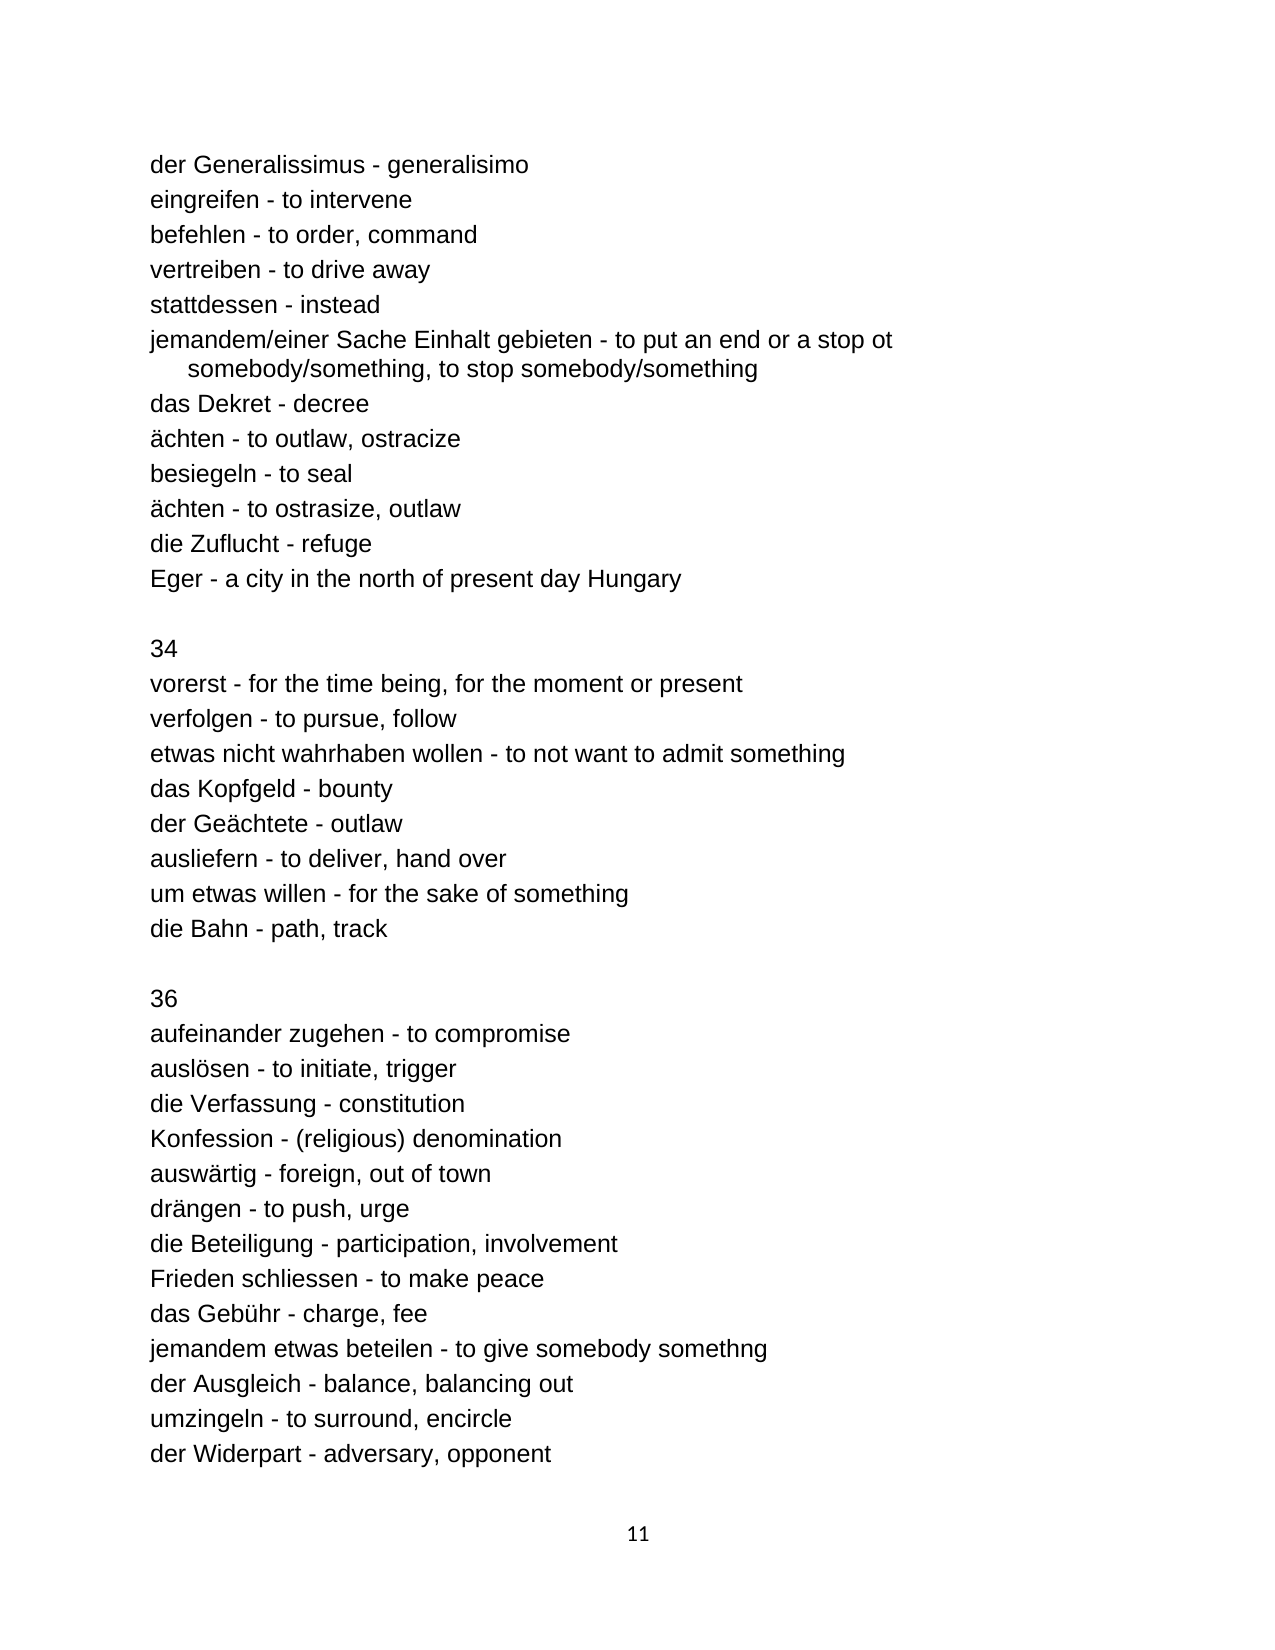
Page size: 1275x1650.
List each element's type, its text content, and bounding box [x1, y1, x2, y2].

text befehlen - to order, command [150, 220, 1125, 249]
text die Beteiligung - participation, involvement [150, 1229, 1125, 1257]
text auslösen - to initiate, trigger [150, 1054, 1125, 1082]
text besiegeln - to seal [150, 459, 1125, 487]
text um etwas willen - for the sake of something [150, 879, 1125, 907]
text ächten - to outlaw, ostracize [150, 424, 1125, 452]
text der Geächtete - outlaw [150, 809, 1125, 837]
text das Gebühr - charge, fee [150, 1299, 1125, 1327]
text Eger - a city in the north of present day Hungary [150, 564, 1125, 592]
text vorerst - for the time being, for the moment or present [150, 669, 1125, 697]
text verfolgen - to pursue, follow [150, 704, 1125, 732]
text etwas nicht wahrhaben wollen - to not want to admit something [150, 739, 1125, 767]
text der Widerpart - adversary, opponent [150, 1439, 1125, 1467]
text ausliefern - to deliver, hand over [150, 844, 1125, 872]
text das Dekret - decree [150, 389, 1125, 417]
text die Bahn - path, track [150, 914, 1125, 942]
text der Ausgleich - balance, balancing out [150, 1369, 1125, 1397]
text stattdessen - instead [150, 290, 1125, 319]
text umzingeln - to surround, encircle [150, 1404, 1125, 1432]
text drängen - to push, urge [150, 1194, 1125, 1222]
text das Kopfgeld - bounty [150, 774, 1125, 802]
text vertreiben - to drive away [150, 255, 1125, 284]
text 34 [150, 634, 1125, 662]
text 36 [150, 984, 1125, 1012]
text auswärtig - foreign, out of town [150, 1159, 1125, 1187]
text aufeinander zugehen - to compromise [150, 1019, 1125, 1047]
text jemandem/einer Sache Einhalt gebieten - to put an end or a stop ot somebody/something, to stop somebody/something [150, 325, 1125, 382]
text Frieden schliessen - to make peace [150, 1264, 1125, 1292]
text ächten - to ostrasize, outlaw [150, 494, 1125, 522]
text jemandem etwas beteilen - to give somebody somethng [150, 1334, 1125, 1362]
text Konfession - (religious) denomination [150, 1124, 1125, 1152]
text der Generalissimus - generalisimo [150, 150, 1125, 179]
text die Zuflucht - refuge [150, 529, 1125, 557]
text eingreifen - to intervene [150, 185, 1125, 214]
text die Verfassung - constitution [150, 1089, 1125, 1117]
